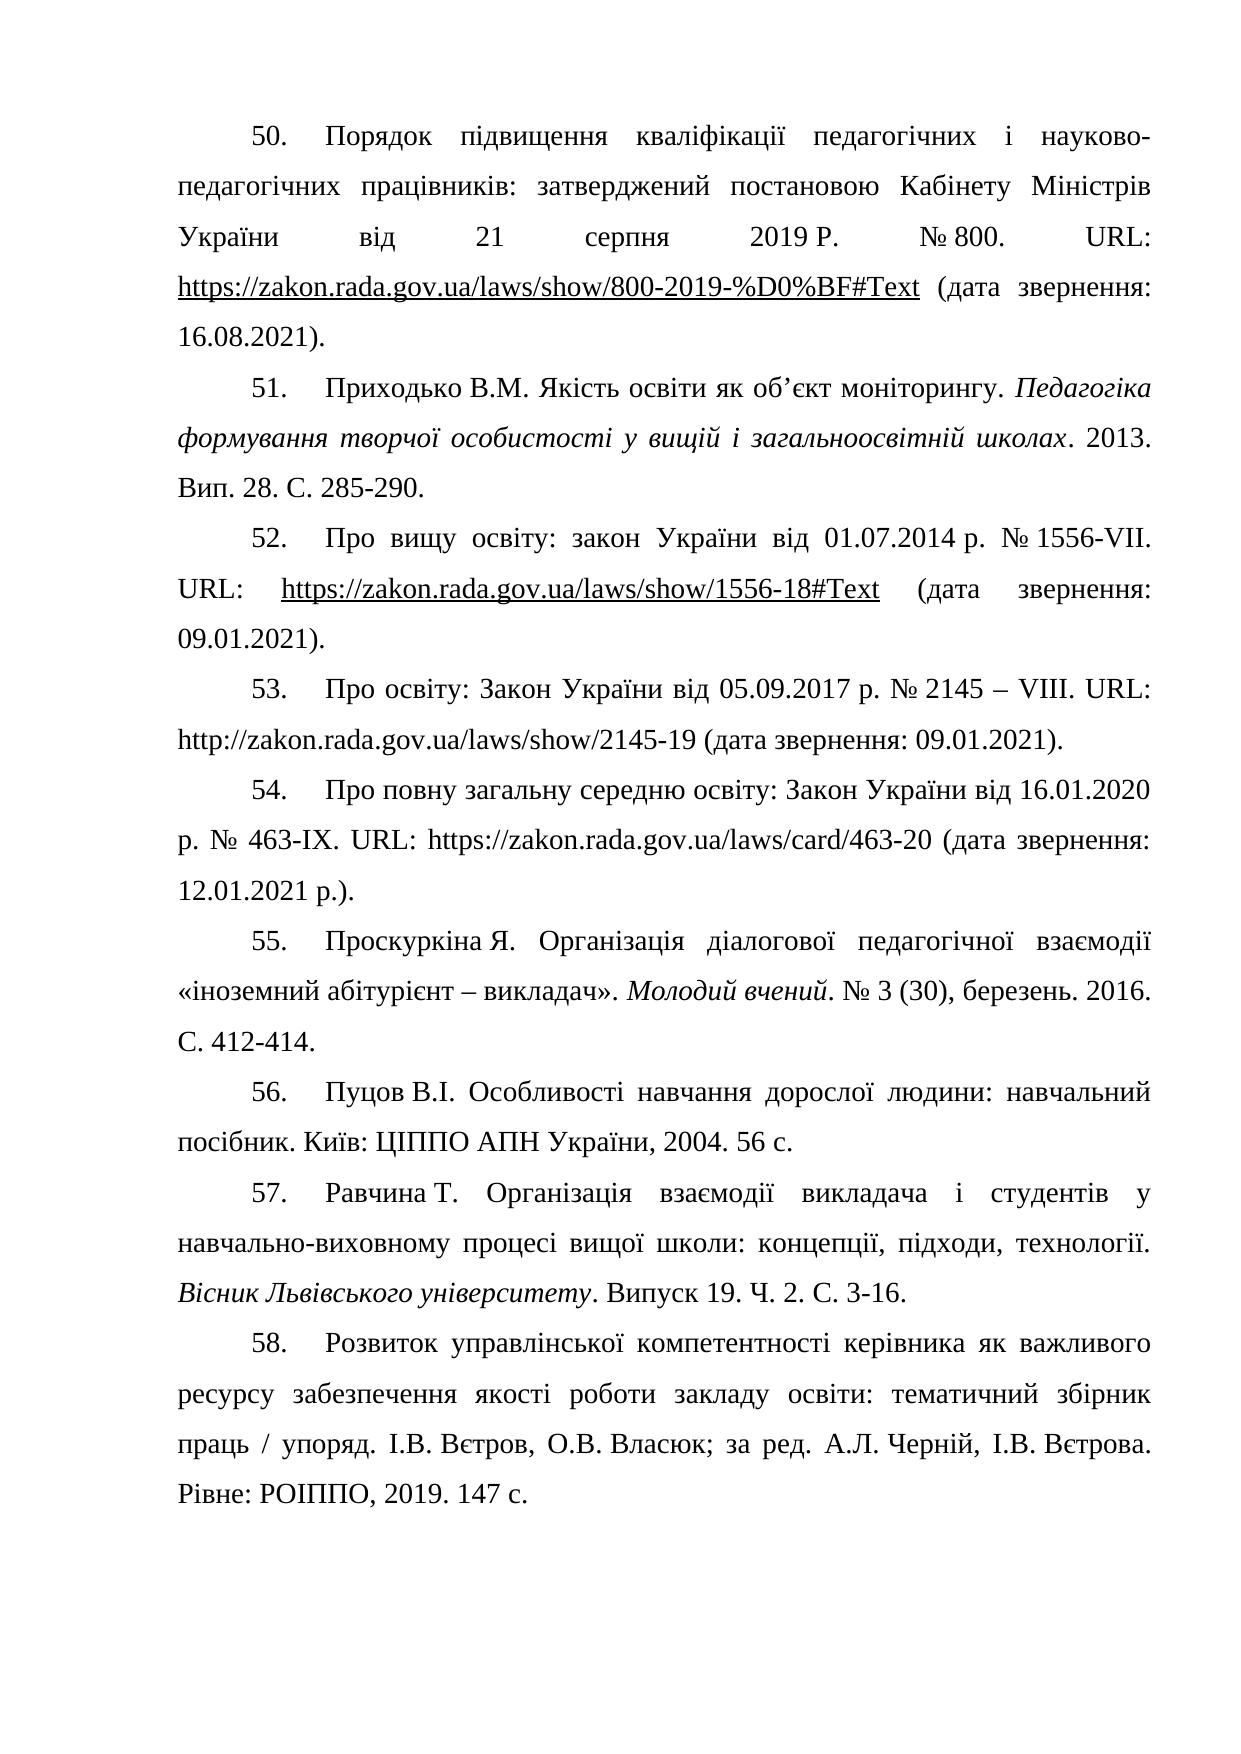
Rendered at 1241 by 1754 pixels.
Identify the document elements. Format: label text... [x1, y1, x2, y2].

list Порядок підвищення кваліфікації педагогічних і науково-педагогічних працівників: затверджений постановою Кабінету Міністрів України від 21 серпня 2019 Р. № 800. URL: https://zakon.rada.gov.ua/laws/show/800-2019-%D0%BF#Text (дата звернення: 16.08.2021). [177, 118, 1152, 169]
list Приходько В.М. Якість освіти як об’єкт моніторингу. Педагогіка формування творчої особистості у вищій і загальноосвітній школах. 2013. Вип. 28. С. 285-290. [177, 453, 1152, 504]
list Порядок підвищення кваліфікації педагогічних і науково-педагогічних працівників: затверджений постановою Кабінету Міністрів України від 21 серпня 2019 Р. № 800. URL: https://zakon.rada.gov.ua/laws/show/800-2019-%D0%BF#Text (дата звернення: 16.08.2021). [177, 202, 1152, 353]
list Про освіту: Закон України від 05.09.2017 р. № 2145 – VІІІ. URL: http://zakon.rada.gov.ua/laws/show/2145-19 (дата звернення: 09.01.2021). [177, 672, 1152, 755]
list Проскуркіна Я. Організація діалогової педагогічної взаємодії «іноземний абітурієнт – викладач». Молодий вчений. № 3 (30), березень. 2016. С. 412-414. [177, 923, 1152, 1057]
list Про повну загальну середню освіту: Закон України від 16.01.2020 р. № 463-ІХ. URL: https://zakon.rada.gov.ua/laws/card/463-20 (дата звернення: 12.01.2021 р.). [177, 772, 1152, 906]
list Пуцов В.І. Особливості навчання дорослої людини: навчальний посібник. Київ: ЦІППО АПН України, 2004. 56 с. [177, 1074, 1152, 1158]
list Розвиток управлінської компетентності керівника як важливого ресурсу забезпечення якості роботи закладу освіти: тематичний збірник праць / упоряд. І.В. Вєтров, О.В. Власюк; за ред. А.Л. Черній, І.В. Вєтрова. Рівне: РОІППО, 2019. 147 с. [177, 1326, 1152, 1510]
list Про вищу освіту: закон України від 01.07.2014 р. № 1556-VII. URL: https://zakon.rada.gov.ua/laws/show/1556-18#Text (дата звернення: 09.01.2021). [177, 521, 1152, 655]
list Равчина Т. Організація взаємодії викладача і студентів у навчально-виховному процесі вищої школи: концепції, підходи, технології. Вісник Львівського університету. Випуск 19. Ч. 2. С. 3-16. [177, 1175, 1152, 1309]
list Приходько В.М. Якість освіти як об’єкт моніторингу. Педагогіка формування творчої особистості у вищій і загальноосвітній школах. 2013. Вип. 28. С. 285-290. [177, 370, 1152, 420]
